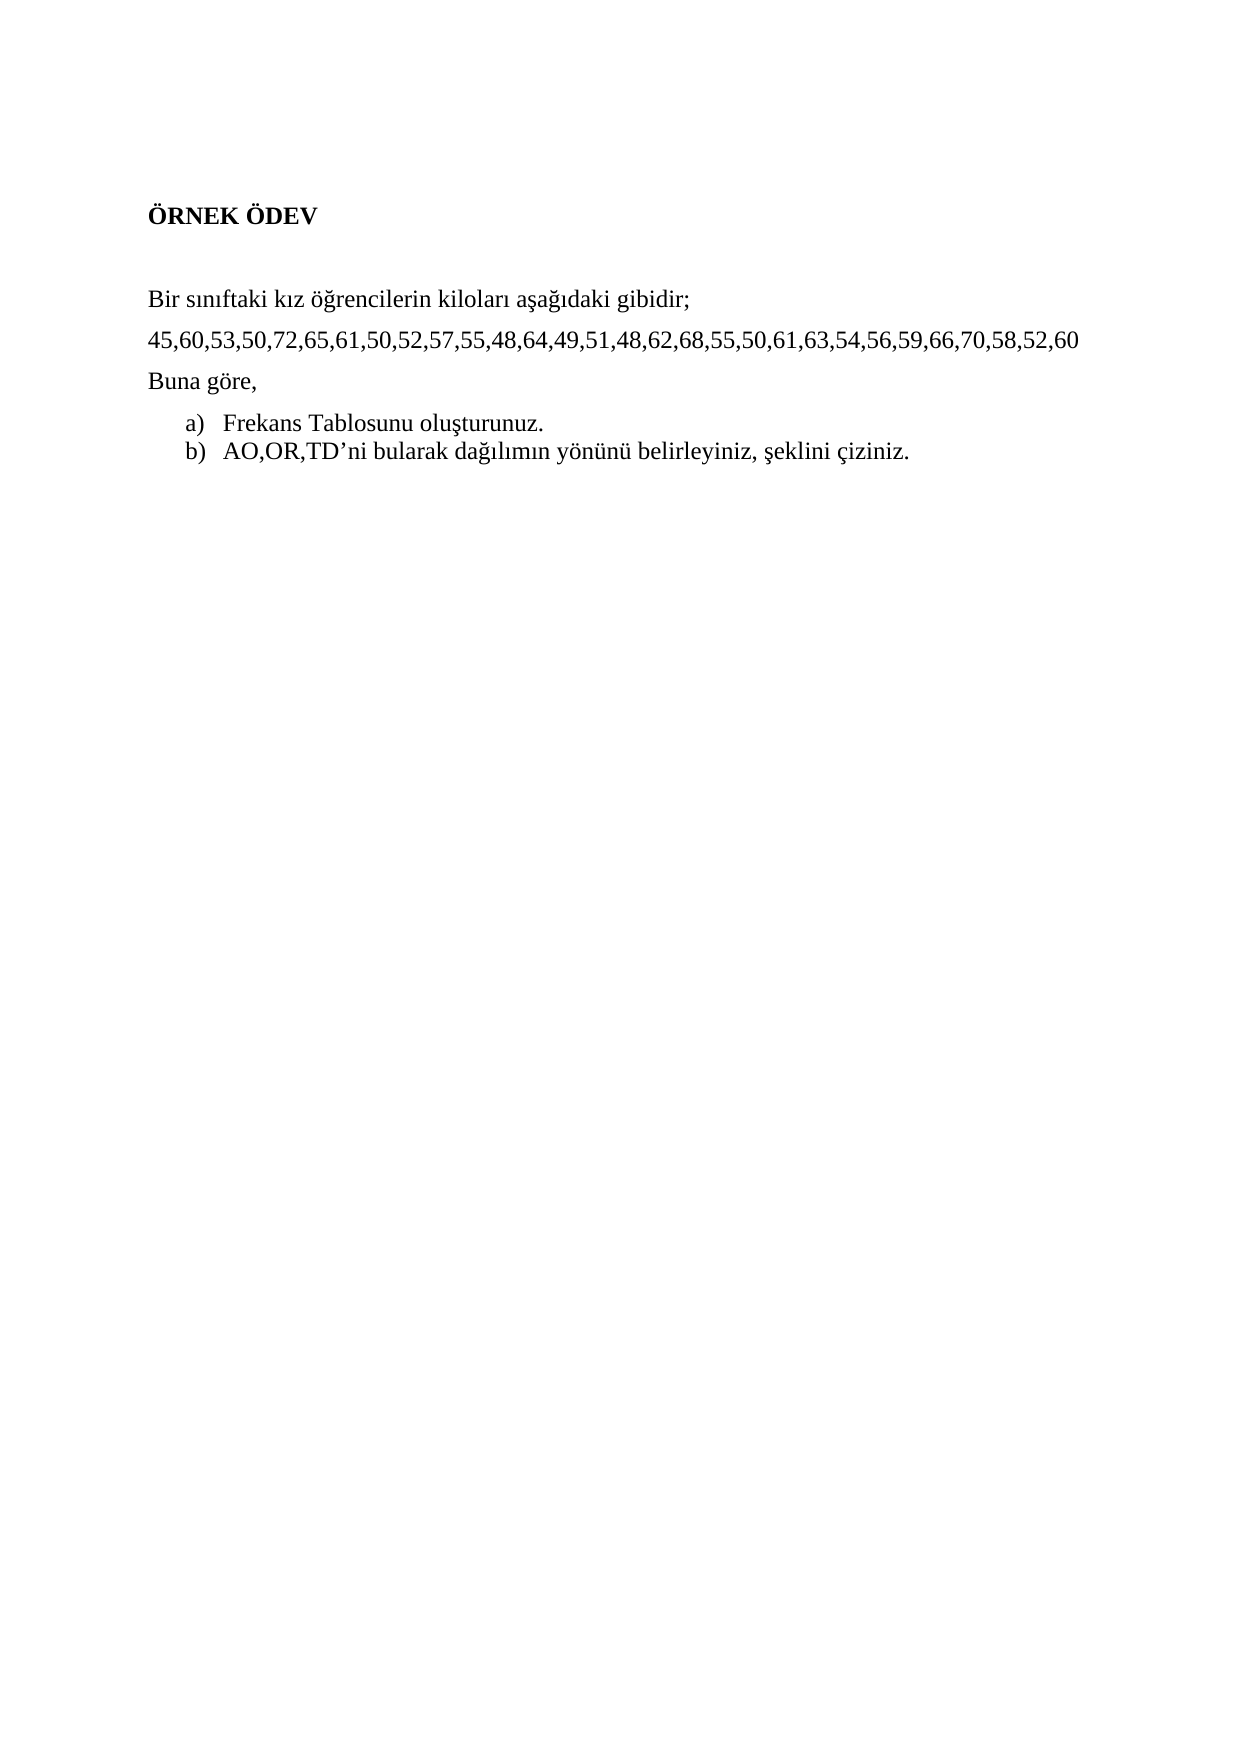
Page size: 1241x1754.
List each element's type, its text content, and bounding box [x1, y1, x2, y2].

list Frekans Tablosunu oluşturunuz. [185, 408, 1093, 436]
text Buna göre, [148, 366, 1093, 395]
text Bir sınıftaki kız öğrencilerin kiloları aşağıdaki gibidir; [148, 284, 1093, 313]
text 45,60,53,50,72,65,61,50,52,57,55,48,64,49,51,48,62,68,55,50,61,63,54,56,59,66,70,58,52,60 [148, 325, 1093, 354]
text ÖRNEK ÖDEV [148, 201, 1093, 230]
list AO,OR,TD’ni bularak dağılımın yönünü belirleyiniz, şeklini çiziniz. [185, 436, 1093, 465]
